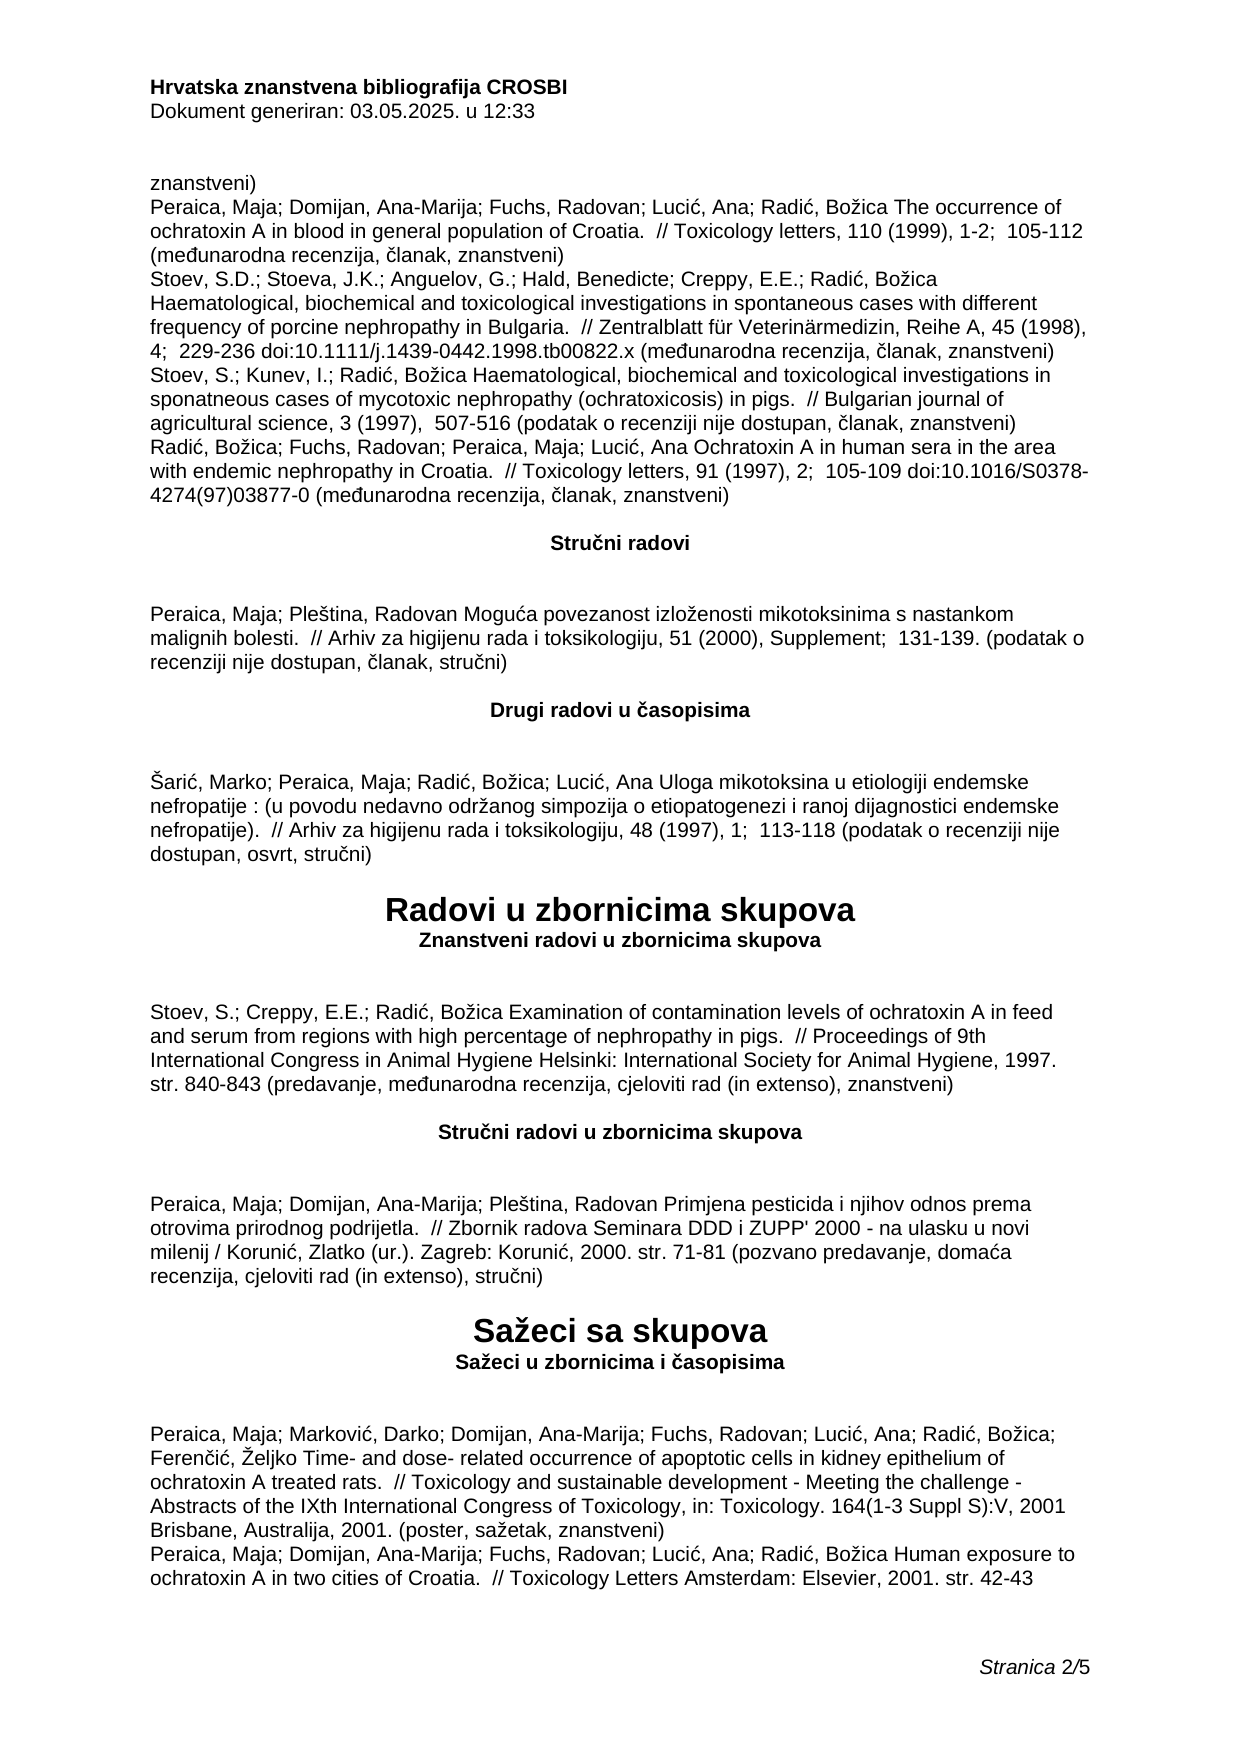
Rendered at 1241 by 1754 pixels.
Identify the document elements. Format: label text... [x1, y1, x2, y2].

subtitle Radovi u zbornicima skupova [150, 890, 1090, 928]
subtitle Sažeci sa skupova [150, 1312, 1090, 1350]
text Stoev, S.; Creppy, E.E.; Radić, Božica [150, 1000, 1090, 1096]
subtitle Drugi radovi u časopisima [150, 698, 1090, 722]
text Peraica, Maja; Domijan, Ana-Marija; Pleština, Radovan [150, 1192, 1090, 1288]
subtitle Stručni radovi [150, 530, 1090, 554]
subtitle Sažeci u zbornicima i časopisima [150, 1350, 1090, 1374]
text Peraica, Maja; Marković, Darko; Domijan, Ana-Marija; Fuchs, Radovan; Lucić, Ana; Radić, Božica; Ferenčić, Željko [150, 1422, 1090, 1542]
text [150, 1542, 1090, 1589]
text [150, 171, 1090, 195]
text Stoev, S.D.; Stoeva, J.K.; Anguelov, G.; Hald, Benedicte; Creppy, E.E.; Radić, Božica [150, 267, 1090, 363]
subtitle Stručni radovi u zbornicima skupova [150, 1120, 1090, 1144]
subtitle Znanstveni radovi u zbornicima skupova [150, 928, 1090, 952]
text Radić, Božica; Fuchs, Radovan; Peraica, Maja; Lucić, Ana [150, 434, 1090, 506]
text Stoev, S.; Kunev, I.; Radić, Božica [150, 363, 1090, 434]
text Peraica, Maja; Pleština, Radovan [150, 602, 1090, 674]
text Peraica, Maja; Domijan, Ana-Marija; Fuchs, Radovan; Lucić, Ana; Radić, Božica [150, 195, 1090, 267]
text Šarić, Marko; Peraica, Maja; Radić, Božica; Lucić, Ana [150, 770, 1090, 866]
